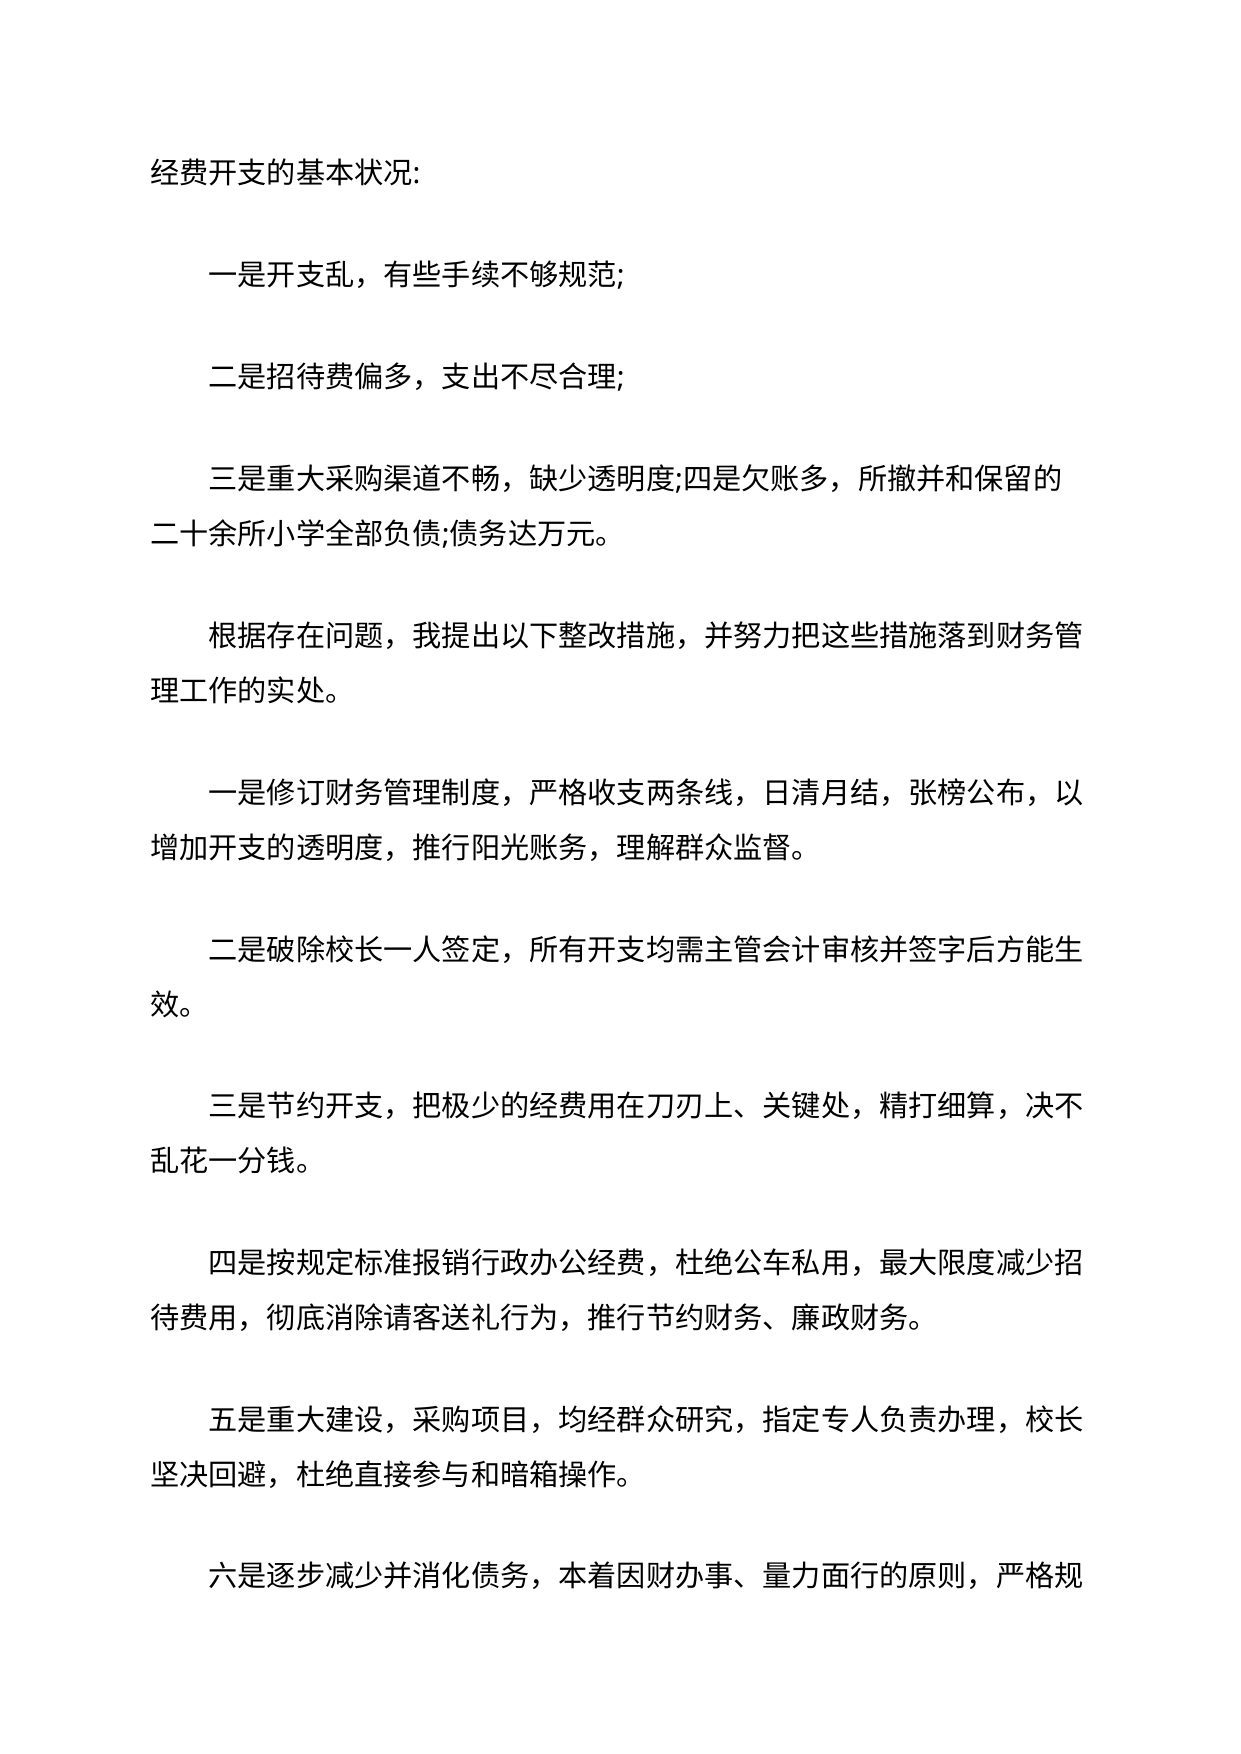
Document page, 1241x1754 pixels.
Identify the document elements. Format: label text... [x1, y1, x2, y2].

text 四是按规定标准报销行政办公经费，杜绝公车私用，最大限度减少招待费用，彻底消除请客送礼行为，推行节约财务、廉政财务。 [150, 1239, 1090, 1337]
text 二是招待费偏多，支出不尽合理; [150, 354, 1090, 396]
text 一是修订财务管理制度，严格收支两条线，日清月结，张榜公布，以增加开支的透明度，推行阳光账务，理解群众监督。 [150, 769, 1090, 867]
text 根据存在问题，我提出以下整改措施，并努力把这些措施落到财务管理工作的实处。 [150, 613, 1090, 710]
text 三是节约开支，把极少的经费用在刀刃上、关键处，精打细算，决不乱花一分钱。 [150, 1083, 1090, 1180]
text 五是重大建设，采购项目，均经群众研究，指定专人负责办理，校长坚决回避，杜绝直接参与和暗箱操作。 [150, 1396, 1090, 1493]
text 二是破除校长一人签定，所有开支均需主管会计审核并签字后方能生效。 [150, 926, 1090, 1023]
text 三是重大采购渠道不畅，缺少透明度;四是欠账多，所撤并和保留的二十余所小学全部负债;债务达万元。 [150, 456, 1090, 553]
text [150, 150, 1090, 192]
text 一是开支乱，有些手续不够规范; [150, 252, 1090, 294]
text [150, 1553, 1090, 1595]
